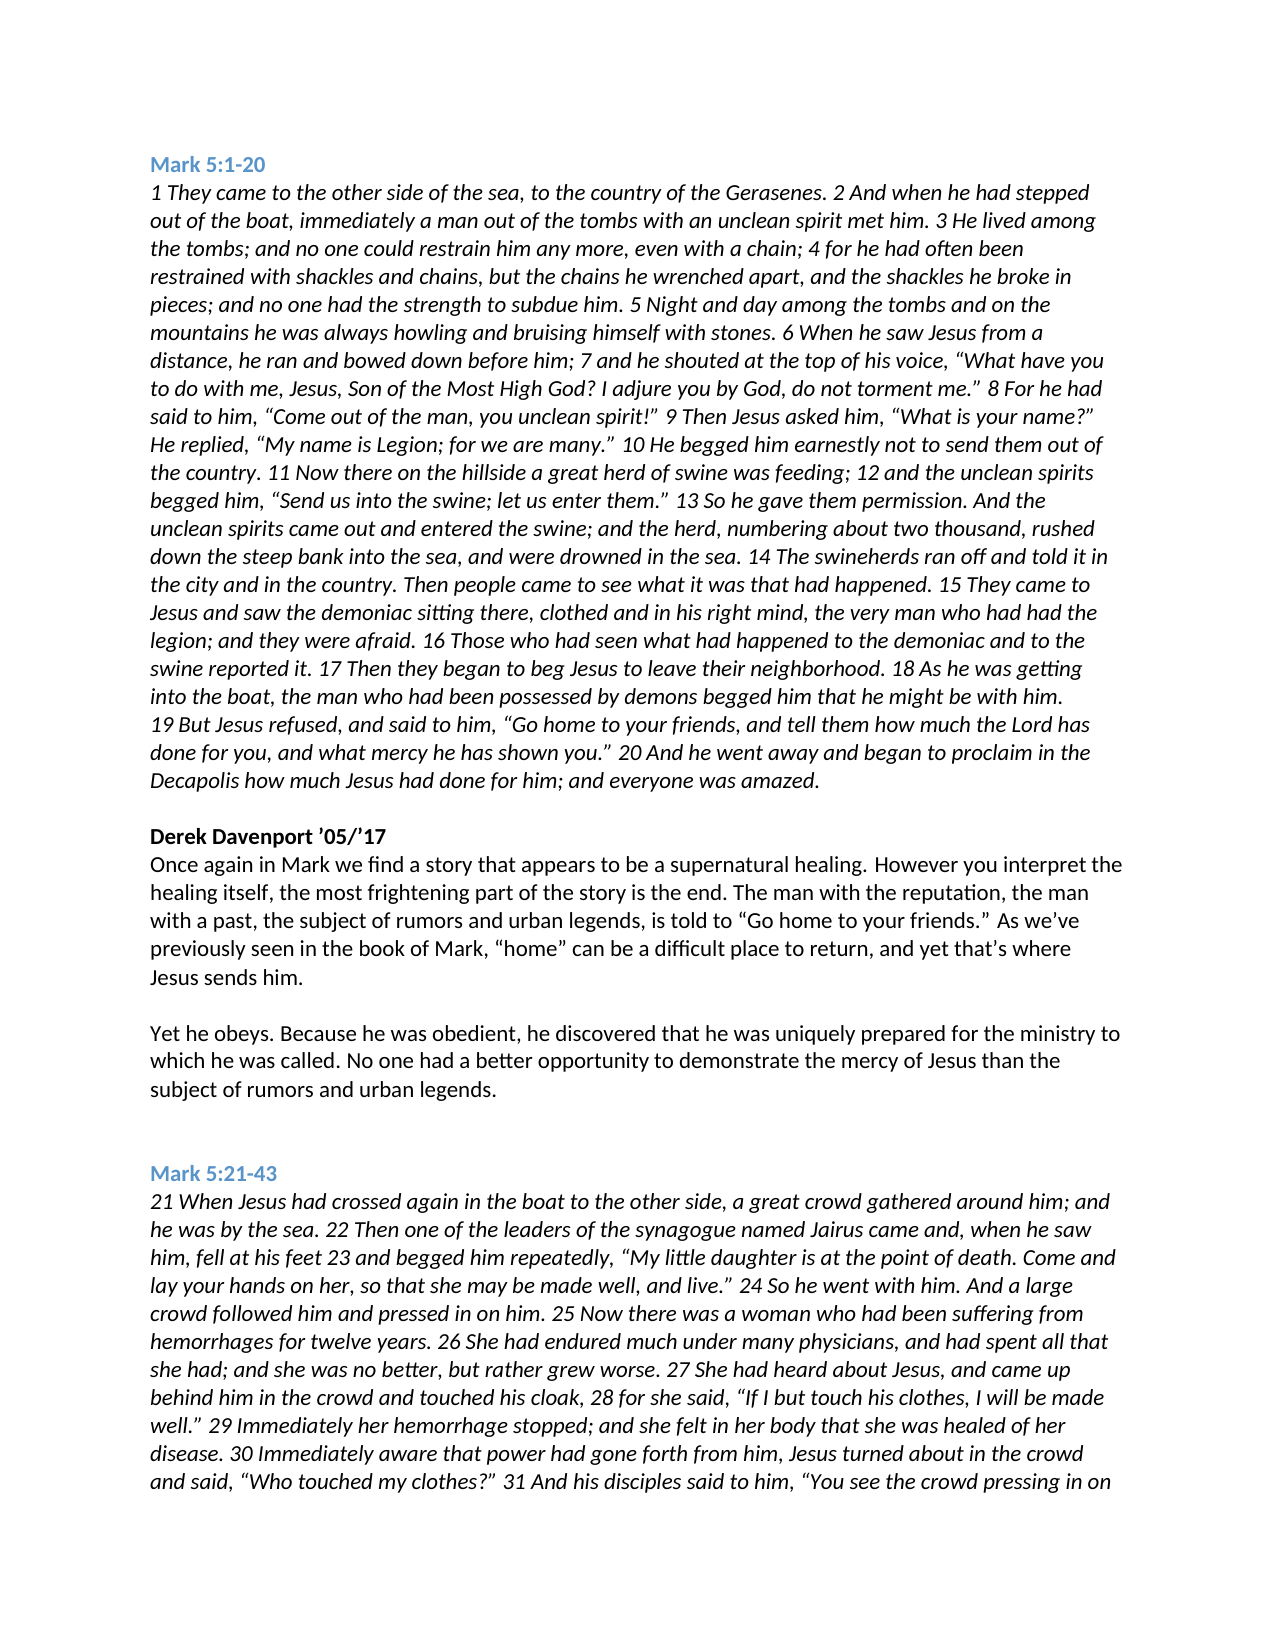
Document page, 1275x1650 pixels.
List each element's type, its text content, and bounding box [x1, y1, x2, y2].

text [150, 1187, 1125, 1495]
text Derek Davenport ’05/’17 [150, 822, 1125, 851]
text Once again in Mark we find a story that appears to be a supernatural healing. However you interpret the healing itself, the most frightening part of the story is the end. The man with the reputation, the man with a past, the subject of rumors and urban legends, is told to “Go home to your friends.” As we’ve previously seen in the book of Mark, “home” can be a difficult place to return, and yet that’s where Jesus sends him. [150, 851, 1125, 991]
text 1 They came to the other side of the sea, to the country of the Gerasenes. 2 And when he had stepped out of the boat, immediately a man out of the tombs with an unclean spirit met him. 3 He lived among the tombs; and no one could restrain him any more, even with a chain; 4 for he had often been restrained with shackles and chains, but the chains he wrenched apart, and the shackles he broke in pieces; and no one had the strength to subdue him. 5 Night and day among the tombs and on the mountains he was always howling and bruising himself with stones. 6 When he saw Jesus from a distance, he ran and bowed down before him; 7 and he shouted at the top of his voice, “What have you to do with me, Jesus, Son of the Most High God? I adjure you by God, do not torment me.” 8 For he had said to him, “Come out of the man, you unclean spirit!” 9 Then Jesus asked him, “What is your name?” He replied, “My name is Legion; for we are many.” 10 He begged him earnestly not to send them out of the country. 11 Now there on the hillside a great herd of swine was feeding; 12 and the unclean spirits begged him, “Send us into the swine; let us enter them.” 13 So he gave them permission. And the unclean spirits came out and entered the swine; and the herd, numbering about two thousand, rushed down the steep bank into the sea, and were drowned in the sea. 14 The swineherds ran off and told it in the city and in the country. Then people came to see what it was that had happened. 15 They came to Jesus and saw the demoniac sitting there, clothed and in his right mind, the very man who had had the legion; and they were afraid. 16 Those who had seen what had happened to the demoniac and to the swine reported it. 17 Then they began to beg Jesus to leave their neighborhood. 18 As he was getting into the boat, the man who had been possessed by demons begged him that he might be with him. 19 But Jesus refused, and said to him, “Go home to your friends, and tell them how much the Lord has done for you, and what mercy he has shown you.” 20 And he went away and began to proclaim in the Decapolis how much Jesus had done for him; and everyone was amazed. [150, 178, 1125, 794]
text Yet he obeys. Because he was obedient, he discovered that he was uniquely prepared for the ministry to which he was called. No one had a better opportunity to demonstrate the mercy of Jesus than the subject of rumors and urban legends. [150, 1019, 1125, 1103]
text Mark 5:21-43 [150, 1159, 1125, 1187]
text Mark 5:1-20 [150, 150, 1125, 178]
